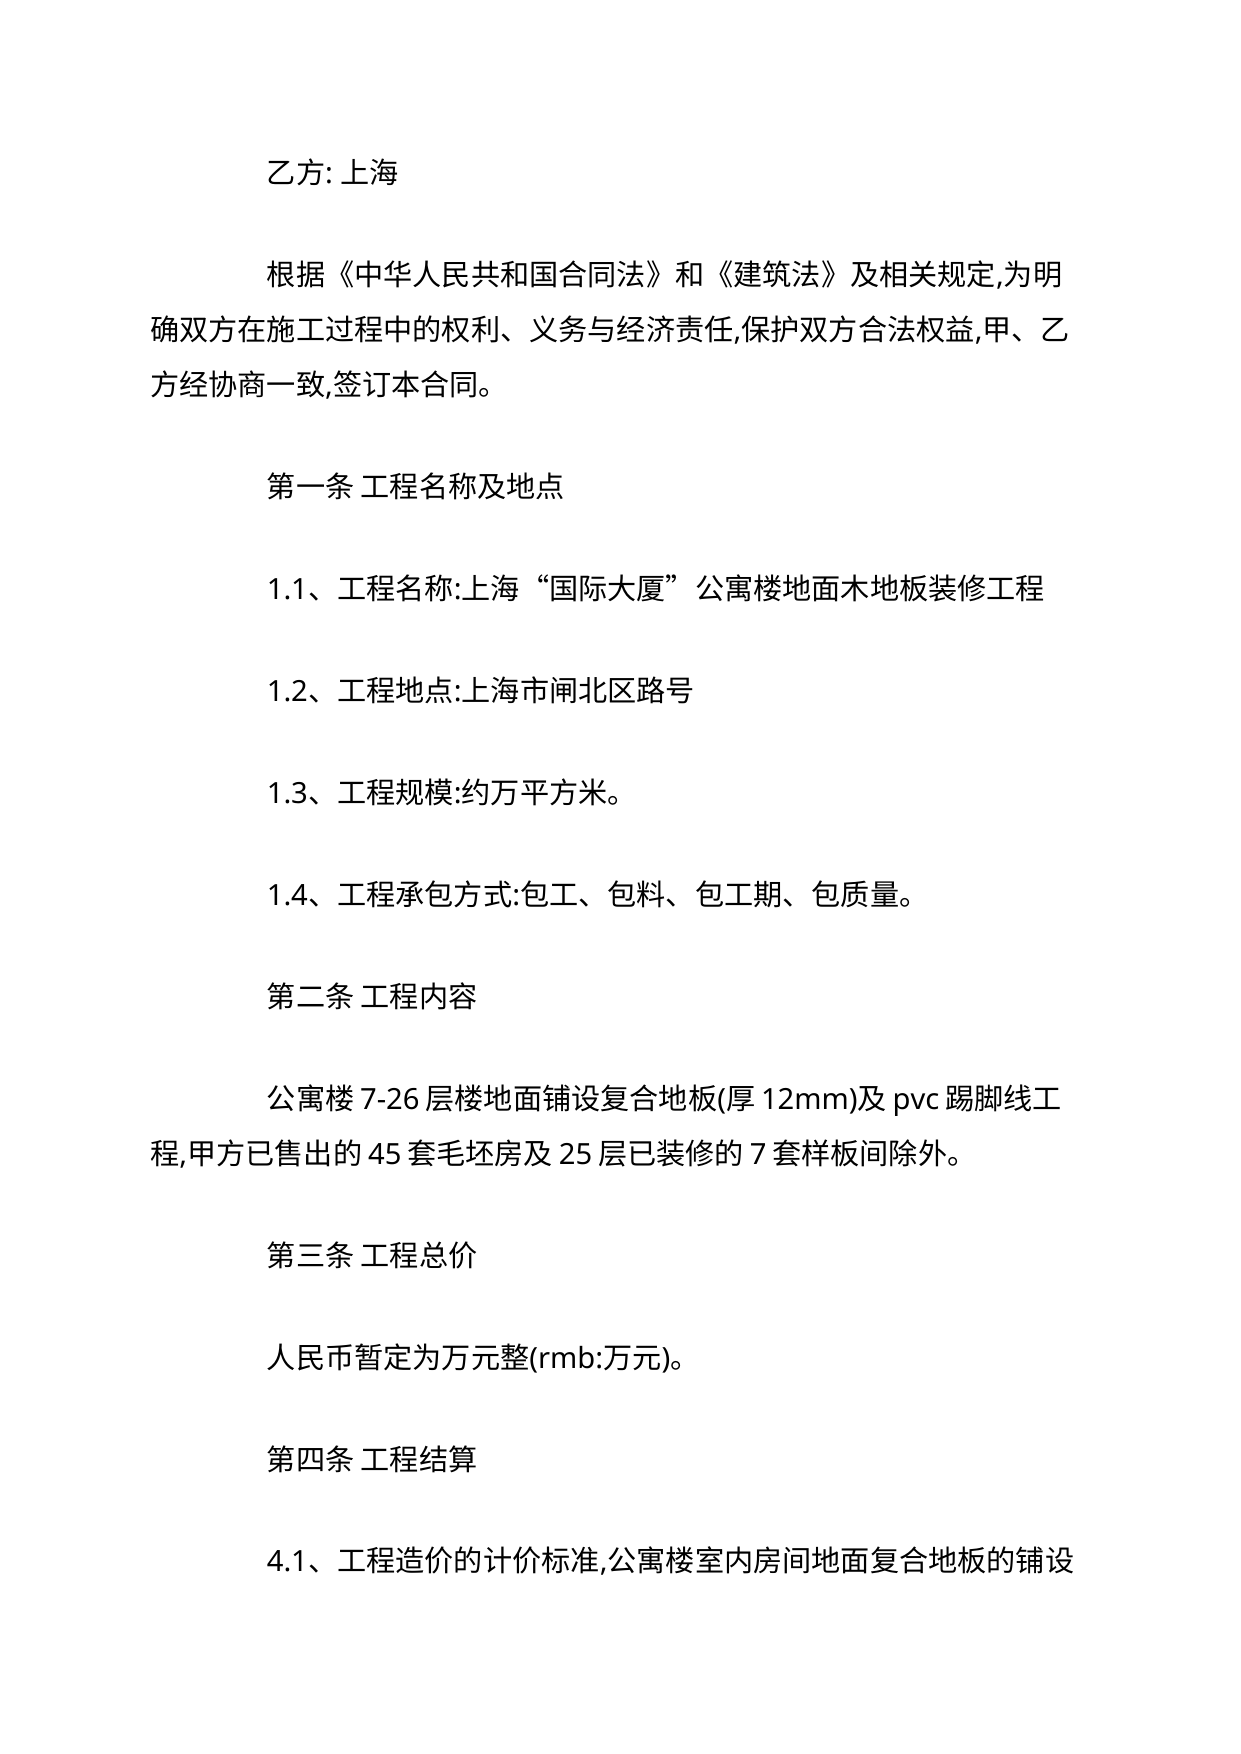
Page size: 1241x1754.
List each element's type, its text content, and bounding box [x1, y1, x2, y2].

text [150, 1538, 1090, 1580]
text 1.4、工程承包方式:包工、包料、包工期、包质量。 [150, 872, 1090, 914]
text 根据《中华人民共和国合同法》和《建筑法》及相关规定,为明确双方在施工过程中的权利、义务与经济责任,保护双方合法权益,甲、乙方经协商一致,签订本合同。 [150, 252, 1090, 404]
text 1.3、工程规模:约万平方米。 [150, 770, 1090, 812]
text 1.2、工程地点:上海市闸北区路号 [150, 668, 1090, 710]
text 乙方: 上海 [150, 150, 1090, 192]
text 第一条 工程名称及地点 [150, 464, 1090, 506]
text 第三条 工程总价 [150, 1232, 1090, 1275]
text 人民币暂定为万元整(rmb:万元)。 [150, 1334, 1090, 1377]
text 1.1、工程名称:上海“国际大厦”公寓楼地面木地板装修工程 [150, 566, 1090, 608]
text 第四条 工程结算 [150, 1436, 1090, 1478]
text 公寓楼7-26层楼地面铺设复合地板(厚12mm)及pvc踢脚线工程,甲方已售出的45套毛坯房及25层已装修的7套样板间除外。 [150, 1075, 1090, 1173]
text 第二条 工程内容 [150, 974, 1090, 1016]
